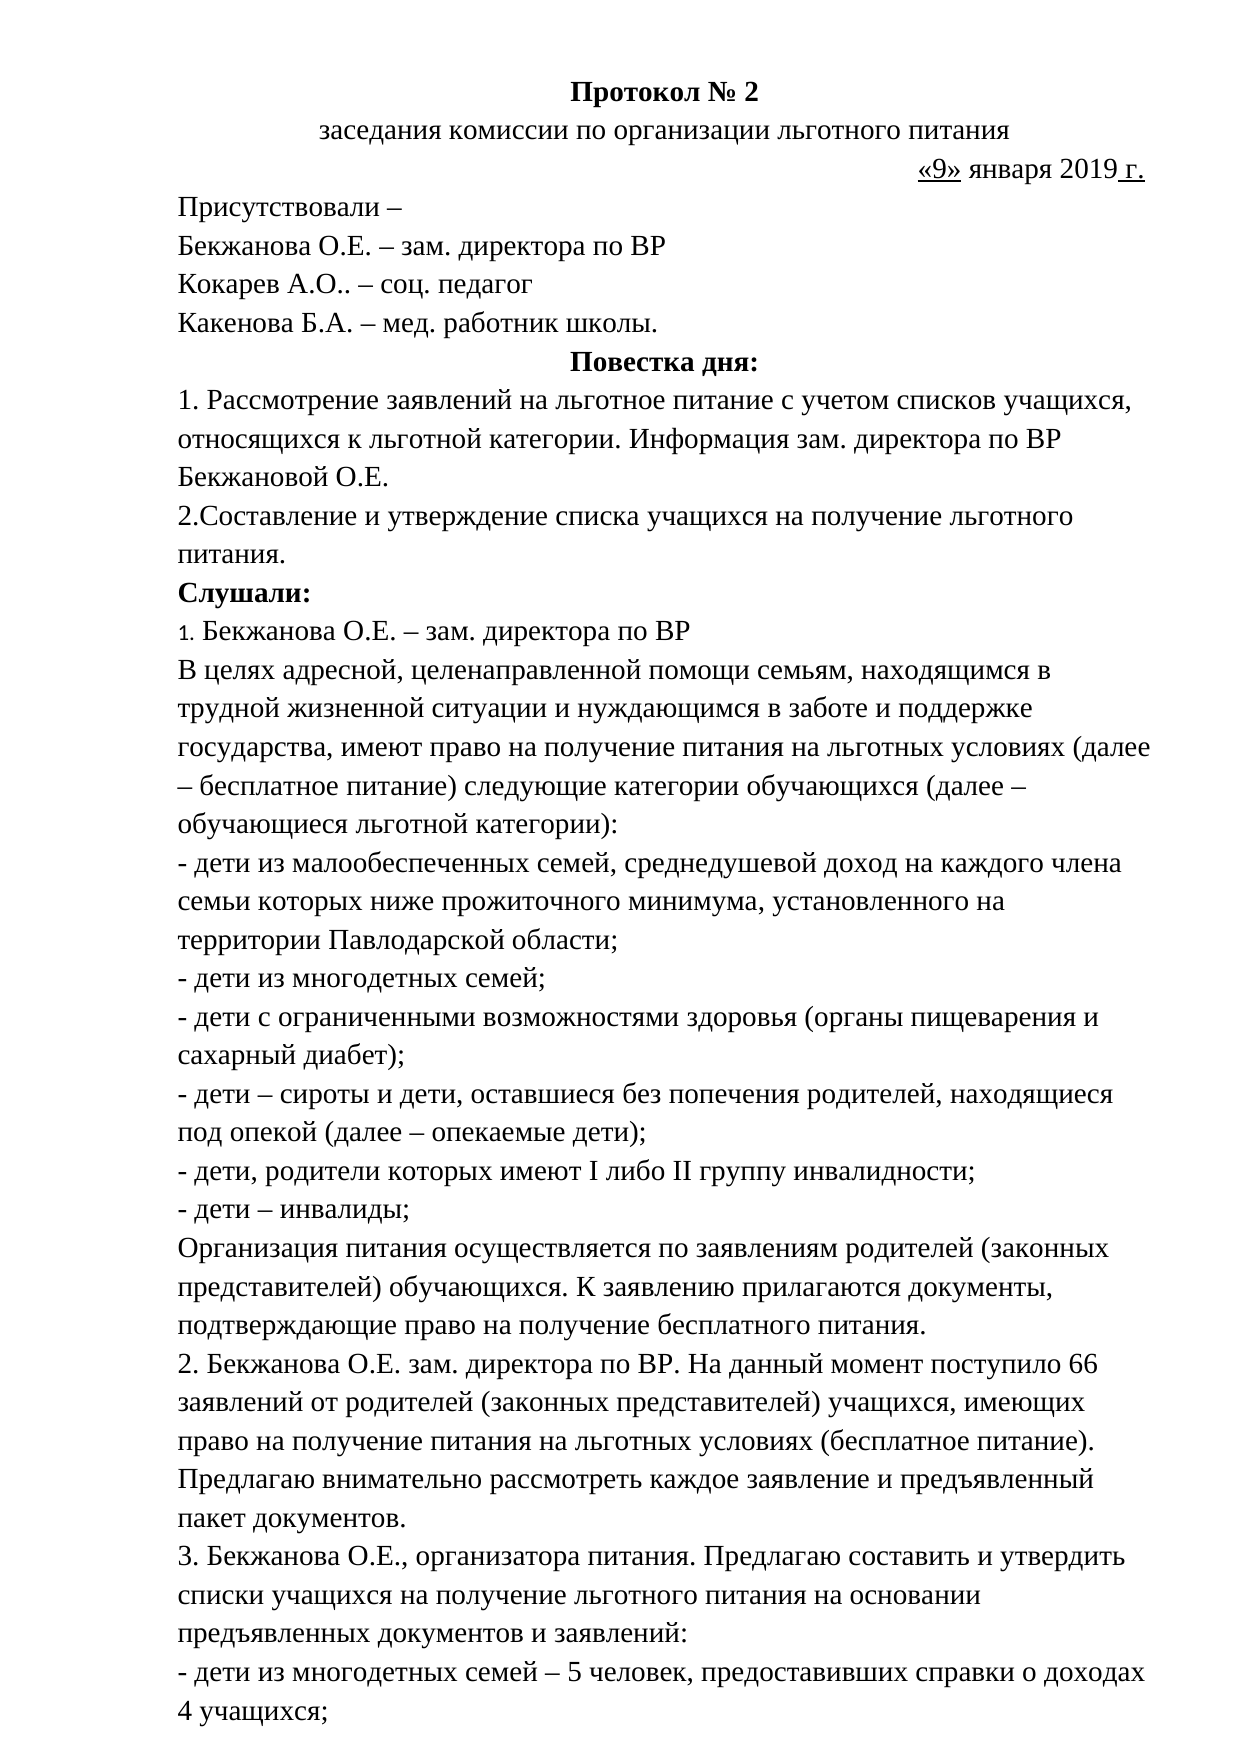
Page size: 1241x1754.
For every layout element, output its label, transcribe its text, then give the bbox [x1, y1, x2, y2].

text - дети с ограниченными возможностями здоровья (органы пищеварения и сахарный диабет); [177, 999, 1152, 1071]
text Организация питания осуществляется по заявлениям родителей (законных представителей) обучающихся. К заявлению прилагаются документы, подтверждающие право на получение бесплатного питания. [177, 1230, 1152, 1341]
text 3. Бекжанова О.Е., организатора питания. Предлагаю составить и утвердить списки учащихся на получение льготного питания на основании предъявленных документов и заявлений: [177, 1538, 1152, 1649]
text «9» января 2019 г. [177, 151, 1152, 184]
text - дети – инвалиды; [177, 1192, 1152, 1225]
text - дети из многодетных семей; [177, 960, 1152, 994]
text Какенова Б.А. – мед. работник школы. [177, 305, 1152, 339]
text заседания комиссии по организации льготного питания [177, 112, 1152, 146]
text 1. Бекжанова О.Е. – зам. директора по ВР [177, 613, 1152, 647]
text - дети из многодетных семей – 5 человек, предоставивших справки о доходах 4 учащихся; [177, 1654, 1152, 1726]
text 1. Рассмотрение заявлений на льготное питание с учетом списков учащихся, относящихся к льготной категории. Информация зам. директора по ВР Бекжановой О.Е. [177, 382, 1152, 493]
text Слушали: [177, 575, 1152, 608]
text Присутствовали – [177, 189, 1152, 223]
text 2.Составление и утверждение списка учащихся на получение льготного питания. [177, 498, 1152, 570]
text Протокол № 2 [177, 74, 1152, 107]
text В целях адресной, целенаправленной помощи семьям, находящимся в трудной жизненной ситуации и нуждающимся в заботе и поддержке государства, имеют право на получение питания на льготных условиях (далее – бесплатное питание) следующие категории обучающихся (далее – обучающиеся льготной категории): [177, 652, 1152, 840]
text Кокарев А.О.. – соц. педагог [177, 267, 1152, 300]
text - дети из малообеспеченных семей, среднедушевой доход на каждого члена семьи которых ниже прожиточного минимума, установленного на территории Павлодарской области; [177, 845, 1152, 955]
text - дети, родители которых имеют I либо II группу инвалидности; [177, 1153, 1152, 1187]
text - дети – сироты и дети, оставшиеся без попечения родителей, находящиеся под опекой (далее – опекаемые дети); [177, 1076, 1152, 1148]
text Повестка дня: [177, 344, 1152, 377]
text Бекжанова О.Е. – зам. директора по ВР [177, 228, 1152, 262]
text 2. Бекжанова О.Е. зам. директора по ВР. На данный момент поступило 66 заявлений от родителей (законных представителей) учащихся, имеющих право на получение питания на льготных условиях (бесплатное питание). Предлагаю внимательно рассмотреть каждое заявление и предъявленный пакет документов. [177, 1346, 1152, 1533]
